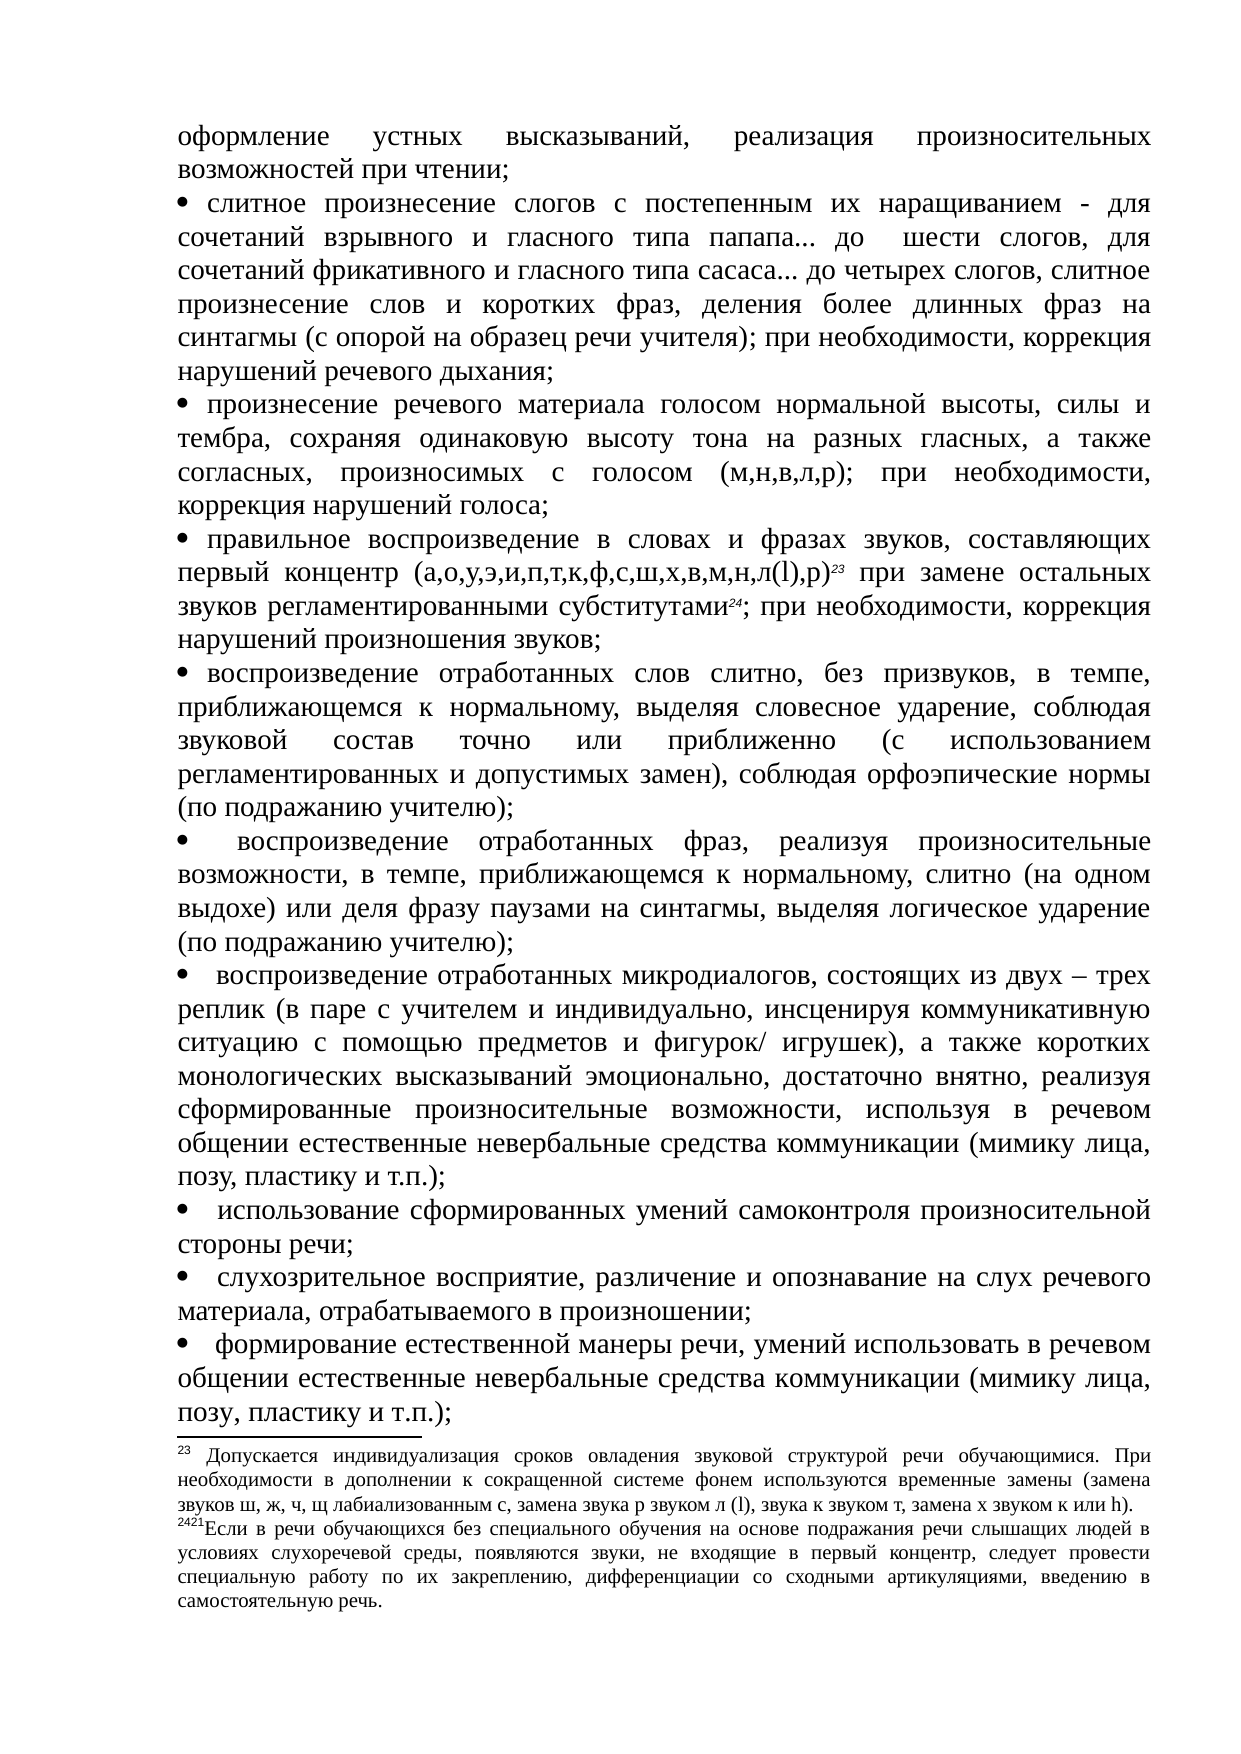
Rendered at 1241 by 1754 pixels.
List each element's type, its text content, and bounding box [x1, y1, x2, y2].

list слитное произнесение слогов с постепенным их наращиванием - для сочетаний взрывного и гласного типа папапа... до шести слогов, для сочетаний фрикативного и гласного типа сасаса... до четырех слогов, слитное произнесение слов и коротких фраз, деления более длинных фраз на синтагмы (с опорой на образец речи учителя); при необходимости, коррекция нарушений речевого дыхания; [177, 185, 1152, 387]
list правильное воспроизведение в словах и фразах звуков, составляющих первый концентр (а,о,у,э,и,п,т,к,ф,с,ш,х,в,м,н,л(l),р) при замене остальных звуков регламентированными субститутами; при необходимости, коррекция нарушений произношения звуков; [177, 521, 1152, 655]
list формирование естественной манеры речи, умений использовать в речевом общении естественные невербальные средства коммуникации (мимику лица, позу, пластику и т.п.); [177, 1326, 1152, 1427]
list воспроизведение отработанных слов слитно, без призвуков, в темпе, приближающемся к нормальному, выделяя словесное ударение, соблюдая звуковой состав точно или приближенно (с использованием регламентированных и допустимых замен), соблюдая орфоэпические нормы (по подражанию учителю); [177, 655, 1152, 823]
list использование сформированных умений самоконтроля произносительной стороны речи; [177, 1192, 1152, 1259]
list воспроизведение отработанных микродиалогов, состоящих из двух – трех реплик (в паре с учителем и индивидуально, инсценируя коммуникативную ситуацию с помощью предметов и фигурок/ игрушек), а также коротких монологических высказываний эмоционально, достаточно внятно, реализуя сформированные произносительные возможности, используя в речевом общении естественные невербальные средства коммуникации (мимику лица, позу, пластику и т.п.); [177, 957, 1152, 1192]
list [177, 118, 1152, 185]
list воспроизведение отработанных фраз, реализуя произносительные возможности, в темпе, приближающемся к нормальному, слитно (на одном выдохе) или деля фразу паузами на синтагмы, выделяя логическое ударение (по подражанию учителю); [177, 823, 1152, 957]
list слухозрительное восприятие, различение и опознавание на слух речевого материала, отрабатываемого в произношении; [177, 1259, 1152, 1326]
list произнесение речевого материала голосом нормальной высоты, силы и тембра, сохраняя одинаковую высоту тона на разных гласных, а также согласных, произносимых с голосом (м,н,в,л,р); при необходимости, коррекция нарушений голоса; [177, 387, 1152, 521]
